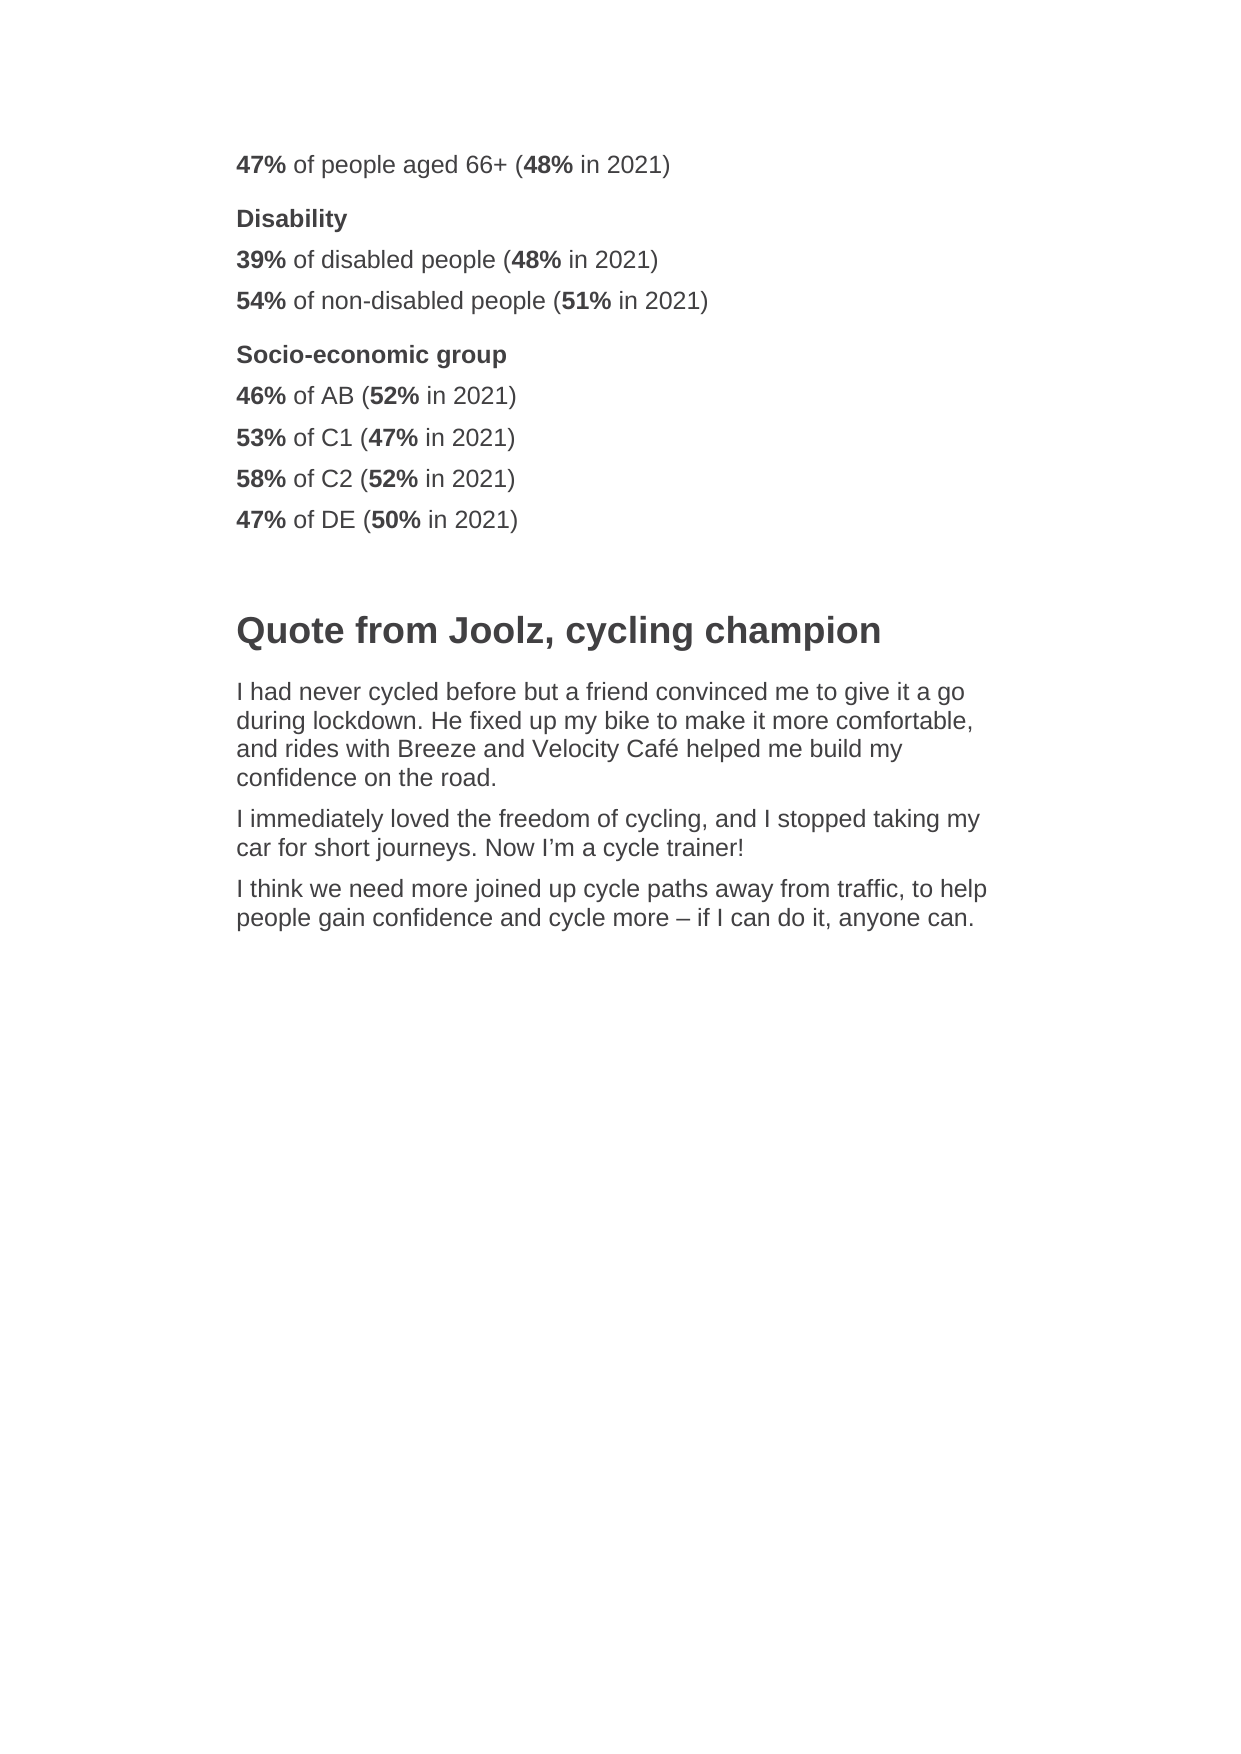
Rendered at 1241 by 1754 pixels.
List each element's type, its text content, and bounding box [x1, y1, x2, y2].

text I had never cycled before but a friend convinced me to give it a go during lockdown. He fixed up my bike to make it more comfortable, and rides with Breeze and Velocity Café helped me build my confidence on the road. [236, 677, 1004, 792]
subtitle Socio-economic group [236, 340, 1004, 369]
text 46% of AB (52% in 2021) [236, 381, 1004, 410]
subtitle Quote from Joolz, cycling champion [236, 609, 1004, 652]
subtitle Disability [236, 204, 1004, 232]
text 58% of C2 (52% in 2021) [236, 464, 1004, 492]
text 54% of non-disabled people (51% in 2021) [236, 286, 1004, 315]
text 53% of C1 (47% in 2021) [236, 422, 1004, 451]
text I immediately loved the freedom of cycling, and I stopped taking my car for short journeys. Now I’m a cycle trainer! [236, 804, 1004, 862]
text 39% of disabled people (48% in 2021) [236, 245, 1004, 274]
text I think we need more joined up cycle paths away from traffic, to help people gain confidence and cycle more – if I can do it, anyone can. [236, 874, 1004, 932]
text 47% of people aged 66+ (48% in 2021) [236, 150, 1004, 179]
text 47% of DE (50% in 2021) [236, 505, 1004, 534]
